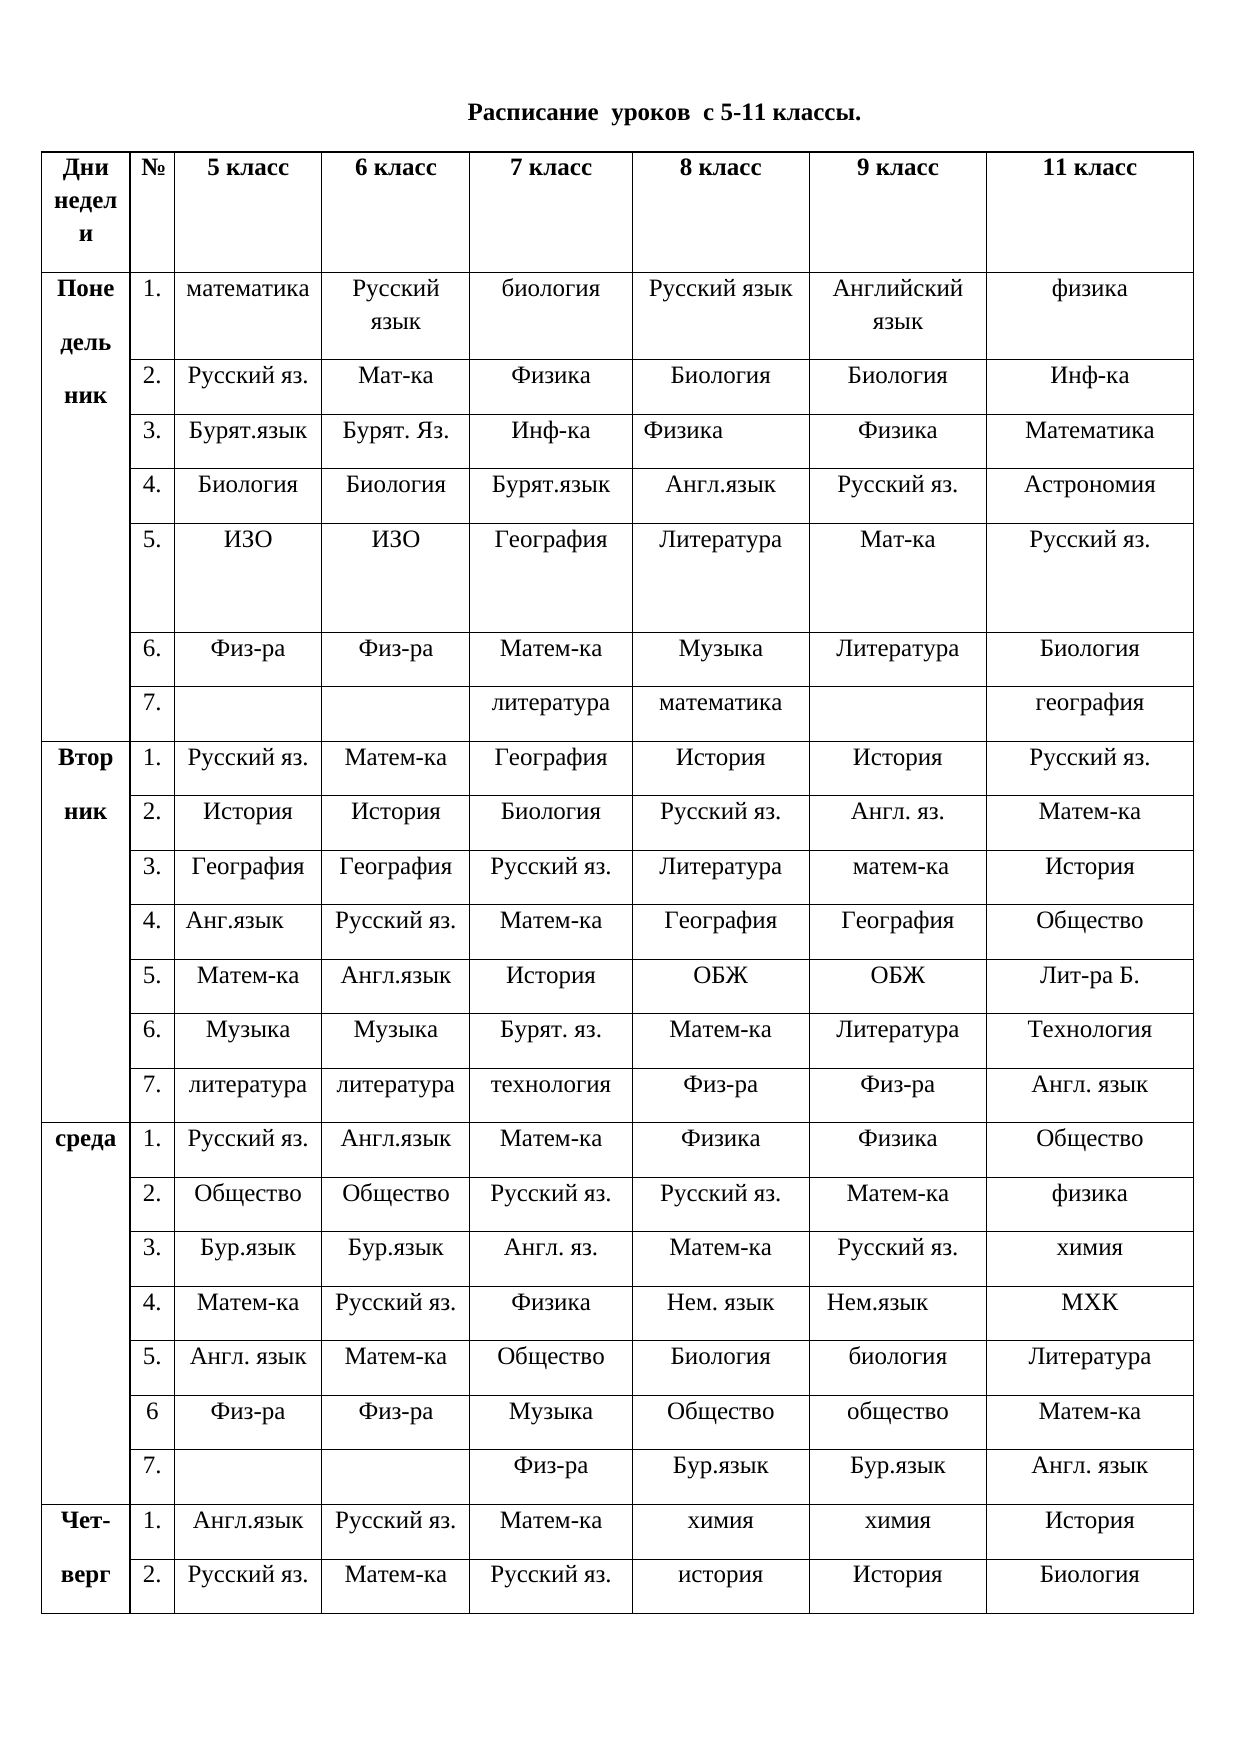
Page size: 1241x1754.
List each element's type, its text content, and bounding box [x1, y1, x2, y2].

table_cell Англ. яз. [810, 796, 986, 850]
table_cell Русский яз. [810, 469, 986, 523]
table_cell 4. [131, 469, 174, 523]
table_header 6 класс [322, 153, 469, 272]
table_cell Биология [810, 360, 986, 414]
table_cell 2. [131, 360, 174, 414]
table_cell Русский язык [322, 273, 469, 359]
table_cell Русский язык [633, 273, 809, 359]
table_cell ОБЖ [633, 960, 809, 1013]
table_cell Астрономия [987, 469, 1193, 523]
table_cell Русский яз. [810, 1232, 986, 1286]
table_cell Матем-ка [175, 960, 321, 1013]
table_cell Физика [810, 415, 986, 468]
table_cell Музыка [175, 1014, 321, 1068]
table_cell 1. [131, 742, 174, 795]
table_cell физика [987, 273, 1193, 359]
table_cell история [633, 1560, 809, 1613]
table_cell Англ. яз. [470, 1232, 632, 1286]
table_cell 5. [131, 524, 174, 632]
table_cell 2. [131, 796, 174, 850]
table_cell Литература [633, 524, 809, 632]
table_cell Общество [470, 1341, 632, 1395]
table_cell География [322, 851, 469, 904]
table_cell История [810, 1560, 986, 1613]
table_cell ОБЖ [810, 960, 986, 1013]
table_cell Физ-ра [810, 1069, 986, 1122]
table_cell Биология [175, 469, 321, 523]
table_cell Физ-ра [175, 633, 321, 686]
table_cell Русский яз. [322, 905, 469, 959]
table_header 5 класс [175, 153, 321, 272]
table_cell 7. [131, 1450, 174, 1504]
table_cell История [810, 742, 986, 795]
table_header Дни недели [42, 153, 129, 272]
table_cell Русский яз. [175, 1123, 321, 1177]
table_cell 2. [131, 1560, 174, 1613]
table_cell География [470, 742, 632, 795]
table_cell Инф-ка [987, 360, 1193, 414]
table_cell Матем-ка [470, 633, 632, 686]
table_cell Общество [987, 1123, 1193, 1177]
table_cell Русский яз. [470, 1560, 632, 1613]
table_cell Бур.язык [322, 1232, 469, 1286]
table_cell География [175, 851, 321, 904]
table_cell 3. [131, 851, 174, 904]
table_header 11 класс [987, 153, 1193, 272]
table_cell Общество [987, 905, 1193, 959]
table_cell Бур.язык [633, 1450, 809, 1504]
table_cell 2. [131, 1178, 174, 1231]
table_cell Мат-ка [322, 360, 469, 414]
table_cell Биология [987, 633, 1193, 686]
table_cell география [987, 687, 1193, 741]
table_cell 6. [131, 1014, 174, 1068]
table_cell Анг.язык [175, 905, 321, 959]
table_cell Музыка [322, 1014, 469, 1068]
text Расписание уроков с 5-11 классы. [177, 97, 1152, 126]
table_cell Матем-ка [987, 796, 1193, 850]
table_cell Матем-ка [322, 1560, 469, 1613]
table_cell МХК [987, 1287, 1193, 1340]
table_cell Нем. язык [633, 1287, 809, 1340]
table_cell Матем-ка [987, 1396, 1193, 1449]
table_cell Матем-ка [470, 905, 632, 959]
table_cell [322, 687, 469, 741]
table_cell литература [175, 1069, 321, 1122]
table_cell 6. [131, 633, 174, 686]
table_cell [322, 1450, 469, 1504]
table_cell химия [987, 1232, 1193, 1286]
table_cell 6 [131, 1396, 174, 1449]
table_cell Общество [633, 1396, 809, 1449]
table_cell Русский яз. [470, 1178, 632, 1231]
table_cell География [633, 905, 809, 959]
table_cell Физ-ра [175, 1396, 321, 1449]
table_cell 4. [131, 1287, 174, 1340]
table_cell История [987, 1505, 1193, 1558]
table_header 8 класс [633, 153, 809, 272]
table_cell Матем-ка [633, 1232, 809, 1286]
table_cell Мат-ка [810, 524, 986, 632]
table_cell 1. [131, 1123, 174, 1177]
table_cell Русский яз. [633, 796, 809, 850]
table_cell Общество [322, 1178, 469, 1231]
table_cell Втор ник [42, 742, 129, 1122]
table_cell среда [42, 1123, 129, 1504]
table_cell Русский яз. [322, 1505, 469, 1558]
table_cell Биология [987, 1560, 1193, 1613]
table_cell Музыка [470, 1396, 632, 1449]
table_cell География [810, 905, 986, 959]
table_cell Матем-ка [633, 1014, 809, 1068]
table_cell Английский язык [810, 273, 986, 359]
table_cell Русский яз. [322, 1287, 469, 1340]
table_cell 3. [131, 1232, 174, 1286]
table_cell Литература [810, 1014, 986, 1068]
table_cell Русский яз. [175, 360, 321, 414]
table_cell [175, 1450, 321, 1504]
table_cell литература [470, 687, 632, 741]
table_cell Литература [987, 1341, 1193, 1395]
table_header 9 класс [810, 153, 986, 272]
table_cell Англ. язык [987, 1069, 1193, 1122]
table_cell Англ.язык [175, 1505, 321, 1558]
table_cell ИЗО [322, 524, 469, 632]
table_cell Физика [633, 415, 809, 468]
table_cell Бурят.язык [175, 415, 321, 468]
table_cell Биология [470, 796, 632, 850]
table_cell общество [810, 1396, 986, 1449]
table_cell 4. [131, 905, 174, 959]
table_cell Биология [633, 360, 809, 414]
table_header № [131, 153, 174, 272]
table_cell [175, 687, 321, 741]
table_cell Литература [633, 851, 809, 904]
table_cell Русский яз. [470, 851, 632, 904]
table_cell Матем-ка [470, 1123, 632, 1177]
table_cell Музыка [633, 633, 809, 686]
table_cell биология [470, 273, 632, 359]
table_cell 7. [131, 1069, 174, 1122]
table_cell Биология [322, 469, 469, 523]
table_cell Матем-ка [470, 1505, 632, 1558]
table_cell ИЗО [175, 524, 321, 632]
table_cell Инф-ка [470, 415, 632, 468]
table_cell Биология [633, 1341, 809, 1395]
table_cell математика [633, 687, 809, 741]
table_cell Русский яз. [175, 742, 321, 795]
table_cell История [175, 796, 321, 850]
table_cell 5. [131, 1341, 174, 1395]
table_cell 1. [131, 1505, 174, 1558]
table_cell Бурят.язык [470, 469, 632, 523]
table_cell химия [810, 1505, 986, 1558]
table_cell 3. [131, 415, 174, 468]
table_cell Русский яз. [987, 742, 1193, 795]
table_cell технология [470, 1069, 632, 1122]
table_cell Русский яз. [987, 524, 1193, 632]
table_cell Технология [987, 1014, 1193, 1068]
table_cell Матем-ка [322, 1341, 469, 1395]
table_cell Физ-ра [470, 1450, 632, 1504]
table_cell Чет- верг [42, 1505, 129, 1613]
table_cell Матем-ка [175, 1287, 321, 1340]
table_cell Англ.язык [322, 1123, 469, 1177]
table_cell Англ. язык [987, 1450, 1193, 1504]
table_cell Поне дель ник [42, 273, 129, 741]
table_cell История [633, 742, 809, 795]
table_cell 5. [131, 960, 174, 1013]
table_cell математика [175, 273, 321, 359]
table_cell Матем-ка [810, 1178, 986, 1231]
table_cell Русский яз. [633, 1178, 809, 1231]
table_cell Лит-ра Б. [987, 960, 1193, 1013]
table_cell Англ.язык [633, 469, 809, 523]
table_cell Бурят. яз. [470, 1014, 632, 1068]
table_cell Физ-ра [322, 1396, 469, 1449]
table_cell География [470, 524, 632, 632]
table_cell химия [633, 1505, 809, 1558]
table_cell История [470, 960, 632, 1013]
table_cell Бурят. Яз. [322, 415, 469, 468]
table_cell Физика [810, 1123, 986, 1177]
table_cell Физика [470, 360, 632, 414]
table_cell Математика [987, 415, 1193, 468]
table_cell Англ.язык [322, 960, 469, 1013]
table_cell 7. [131, 687, 174, 741]
table_cell Русский яз. [175, 1560, 321, 1613]
table_cell Физ-ра [633, 1069, 809, 1122]
table_cell Нем.язык [810, 1287, 986, 1340]
table_cell биология [810, 1341, 986, 1395]
table_cell Физ-ра [322, 633, 469, 686]
table_cell физика [987, 1178, 1193, 1231]
table_cell Литература [810, 633, 986, 686]
table_cell Физика [470, 1287, 632, 1340]
table_cell матем-ка [810, 851, 986, 904]
table_header 7 класс [470, 153, 632, 272]
table_cell История [987, 851, 1193, 904]
table_cell Физика [633, 1123, 809, 1177]
table_cell Матем-ка [322, 742, 469, 795]
table_cell Бур.язык [175, 1232, 321, 1286]
table_cell Бур.язык [810, 1450, 986, 1504]
table_cell История [322, 796, 469, 850]
table_cell [810, 687, 986, 741]
table_cell 1. [131, 273, 174, 359]
table_cell Общество [175, 1178, 321, 1231]
table_cell литература [322, 1069, 469, 1122]
table_cell Англ. язык [175, 1341, 321, 1395]
